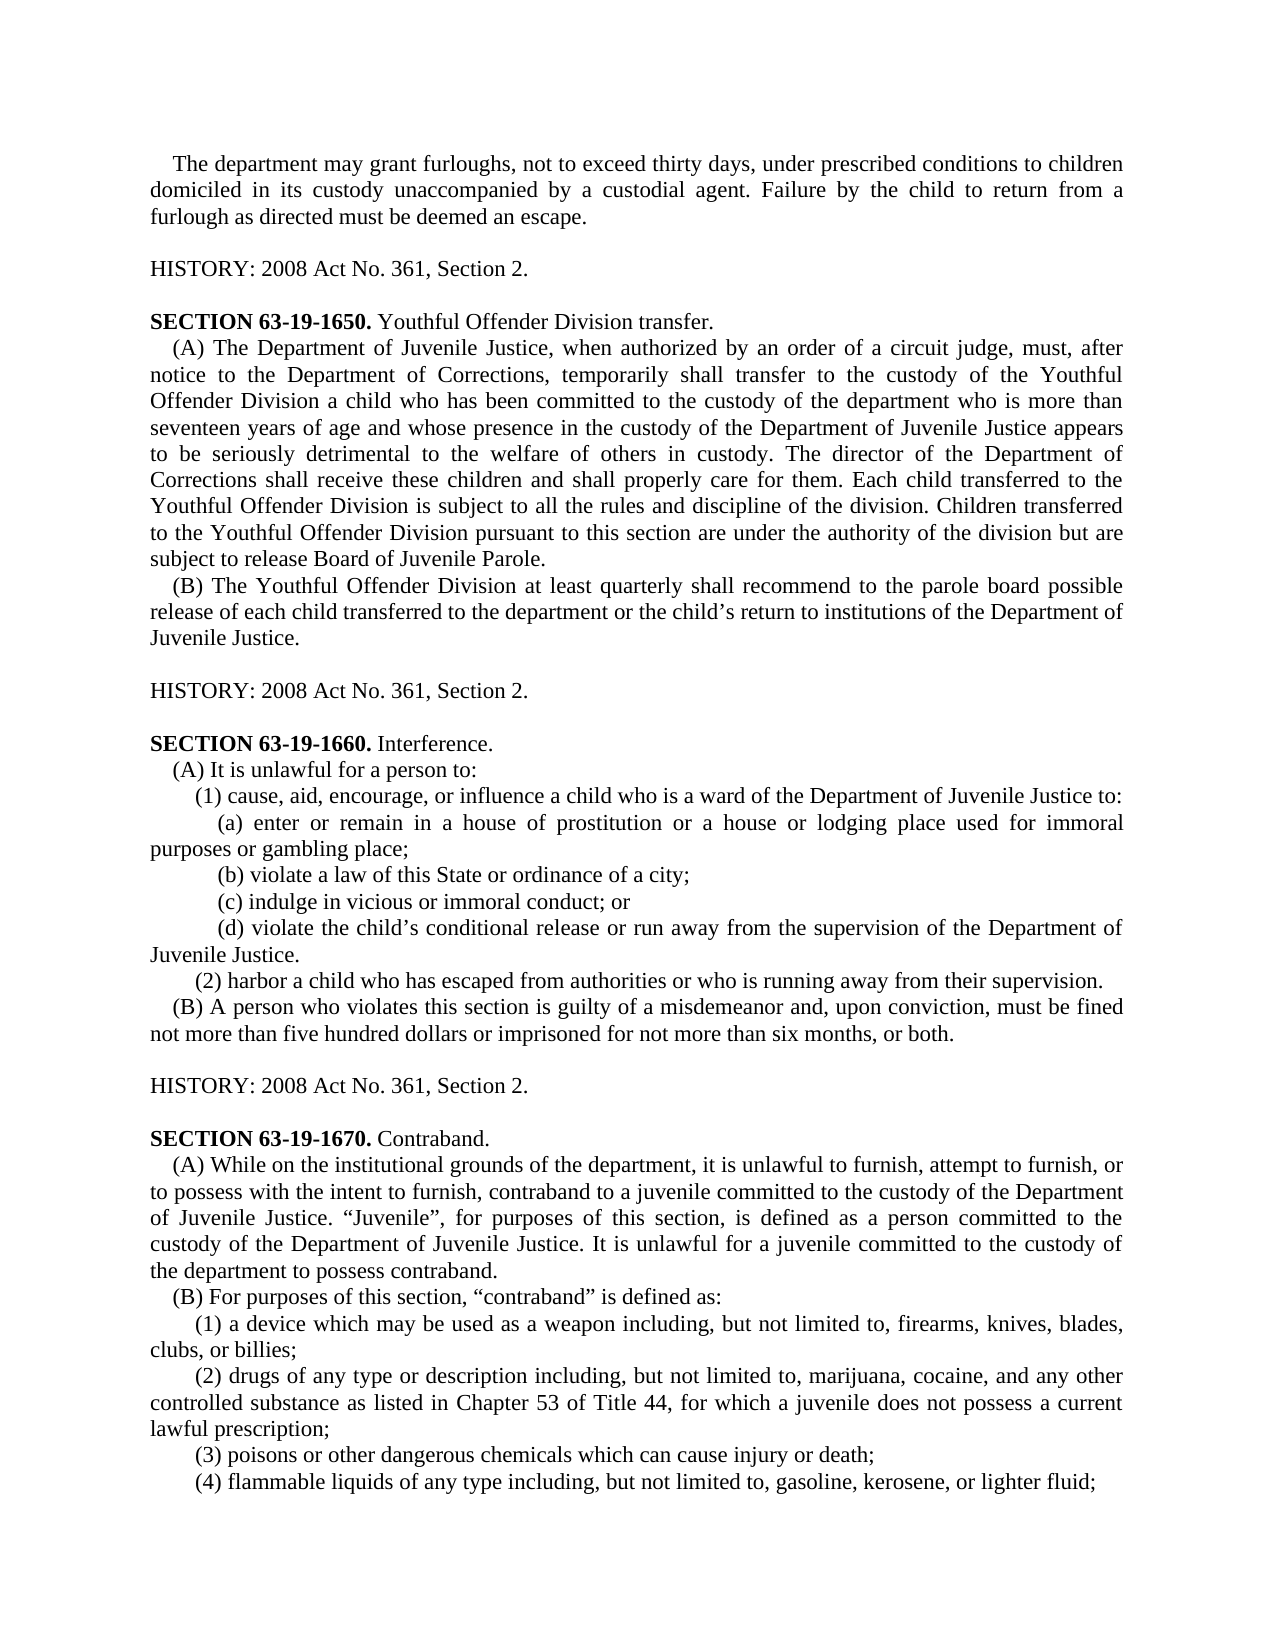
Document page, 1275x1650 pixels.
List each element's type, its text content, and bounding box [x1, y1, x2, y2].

text (A) While on the institutional grounds of the department, it is unlawful to furnish, attempt to furnish, or to possess with the intent to furnish, contraband to a juvenile committed to the custody of the Department of Juvenile Justice. “Juvenile”, for purposes of this section, is defined as a person committed to the custody of the Department of Juvenile Justice. It is unlawful for a juvenile committed to the custody of the department to possess contraband. [150, 1151, 1125, 1283]
text (B) For purposes of this section, “contraband” is defined as: [150, 1283, 1125, 1309]
text (d) violate the child’s conditional release or run away from the supervision of the Department of Juvenile Justice. [150, 914, 1125, 967]
text HISTORY: 2008 Act No. 361, Section 2. [150, 1072, 1125, 1099]
text (2) drugs of any type or description including, but not limited to, marijuana, cocaine, and any other controlled substance as listed in Chapter 53 of Title 44, for which a juvenile does not possess a current lawful prescription; [150, 1362, 1125, 1441]
text SECTION 63-19-1650. Youthful Offender Division transfer. [150, 308, 1125, 334]
text (1) a device which may be used as a weapon including, but not limited to, firearms, knives, blades, clubs, or billies; [150, 1309, 1125, 1362]
text HISTORY: 2008 Act No. 361, Section 2. [150, 677, 1125, 703]
text (2) harbor a child who has escaped from authorities or who is running away from their supervision. [150, 967, 1125, 993]
text HISTORY: 2008 Act No. 361, Section 2. [150, 255, 1125, 282]
text (3) poisons or other dangerous chemicals which can cause injury or death; [150, 1441, 1125, 1468]
text (c) indulge in vicious or immoral conduct; or [150, 888, 1125, 914]
text SECTION 63-19-1660. Interference. [150, 730, 1125, 756]
text (a) enter or remain in a house of prostitution or a house or lodging place used for immoral purposes or gambling place; [150, 809, 1125, 862]
text (b) violate a law of this State or ordinance of a city; [150, 862, 1125, 888]
text (B) A person who violates this section is guilty of a misdemeanor and, upon conviction, must be fined not more than five hundred dollars or imprisoned for not more than six months, or both. [150, 993, 1125, 1046]
text (A) The Department of Juvenile Justice, when authorized by an order of a circuit judge, must, after notice to the Department of Corrections, temporarily shall transfer to the custody of the Youthful Offender Division a child who has been committed to the custody of the department who is more than seventeen years of age and whose presence in the custody of the Department of Juvenile Justice appears to be seriously detrimental to the welfare of others in custody. The director of the Department of Corrections shall receive these children and shall properly care for them. Each child transferred to the Youthful Offender Division is subject to all the rules and discipline of the division. Children transferred to the Youthful Offender Division pursuant to this section are under the authority of the division but are subject to release Board of Juvenile Parole. [150, 334, 1125, 572]
text (A) It is unlawful for a person to: [150, 756, 1125, 782]
text SECTION 63-19-1670. Contraband. [150, 1125, 1125, 1151]
text The department may grant furloughs, not to exceed thirty days, under prescribed conditions to children domiciled in its custody unaccompanied by a custodial agent. Failure by the child to return from a furlough as directed must be deemed an escape. [150, 150, 1125, 229]
text (1) cause, aid, encourage, or influence a child who is a ward of the Department of Juvenile Justice to: [150, 782, 1125, 809]
text (B) The Youthful Offender Division at least quarterly shall recommend to the parole board possible release of each child transferred to the department or the child’s return to institutions of the Department of Juvenile Justice. [150, 572, 1125, 651]
text (4) flammable liquids of any type including, but not limited to, gasoline, kerosene, or lighter fluid; [150, 1468, 1125, 1494]
